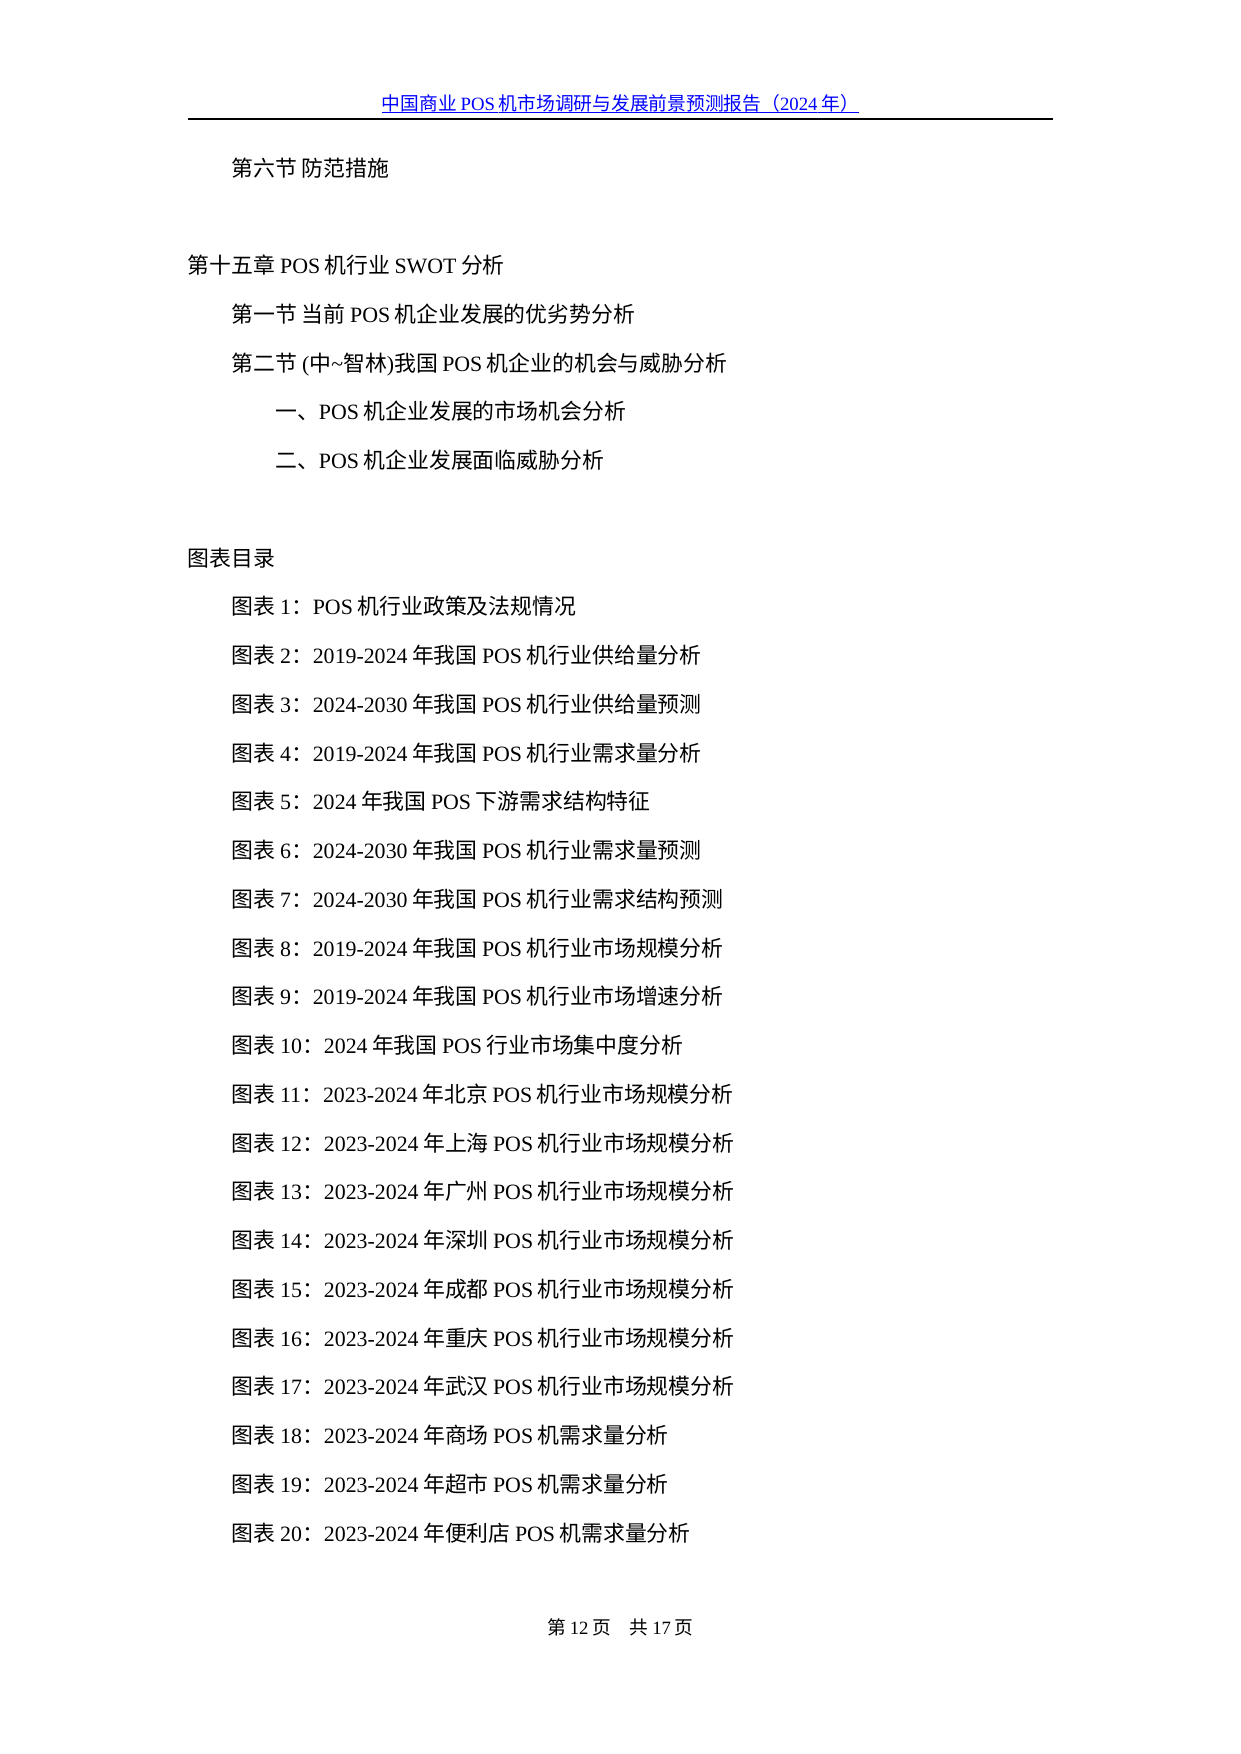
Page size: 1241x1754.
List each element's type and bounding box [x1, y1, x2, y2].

text [187, 150, 1053, 1548]
